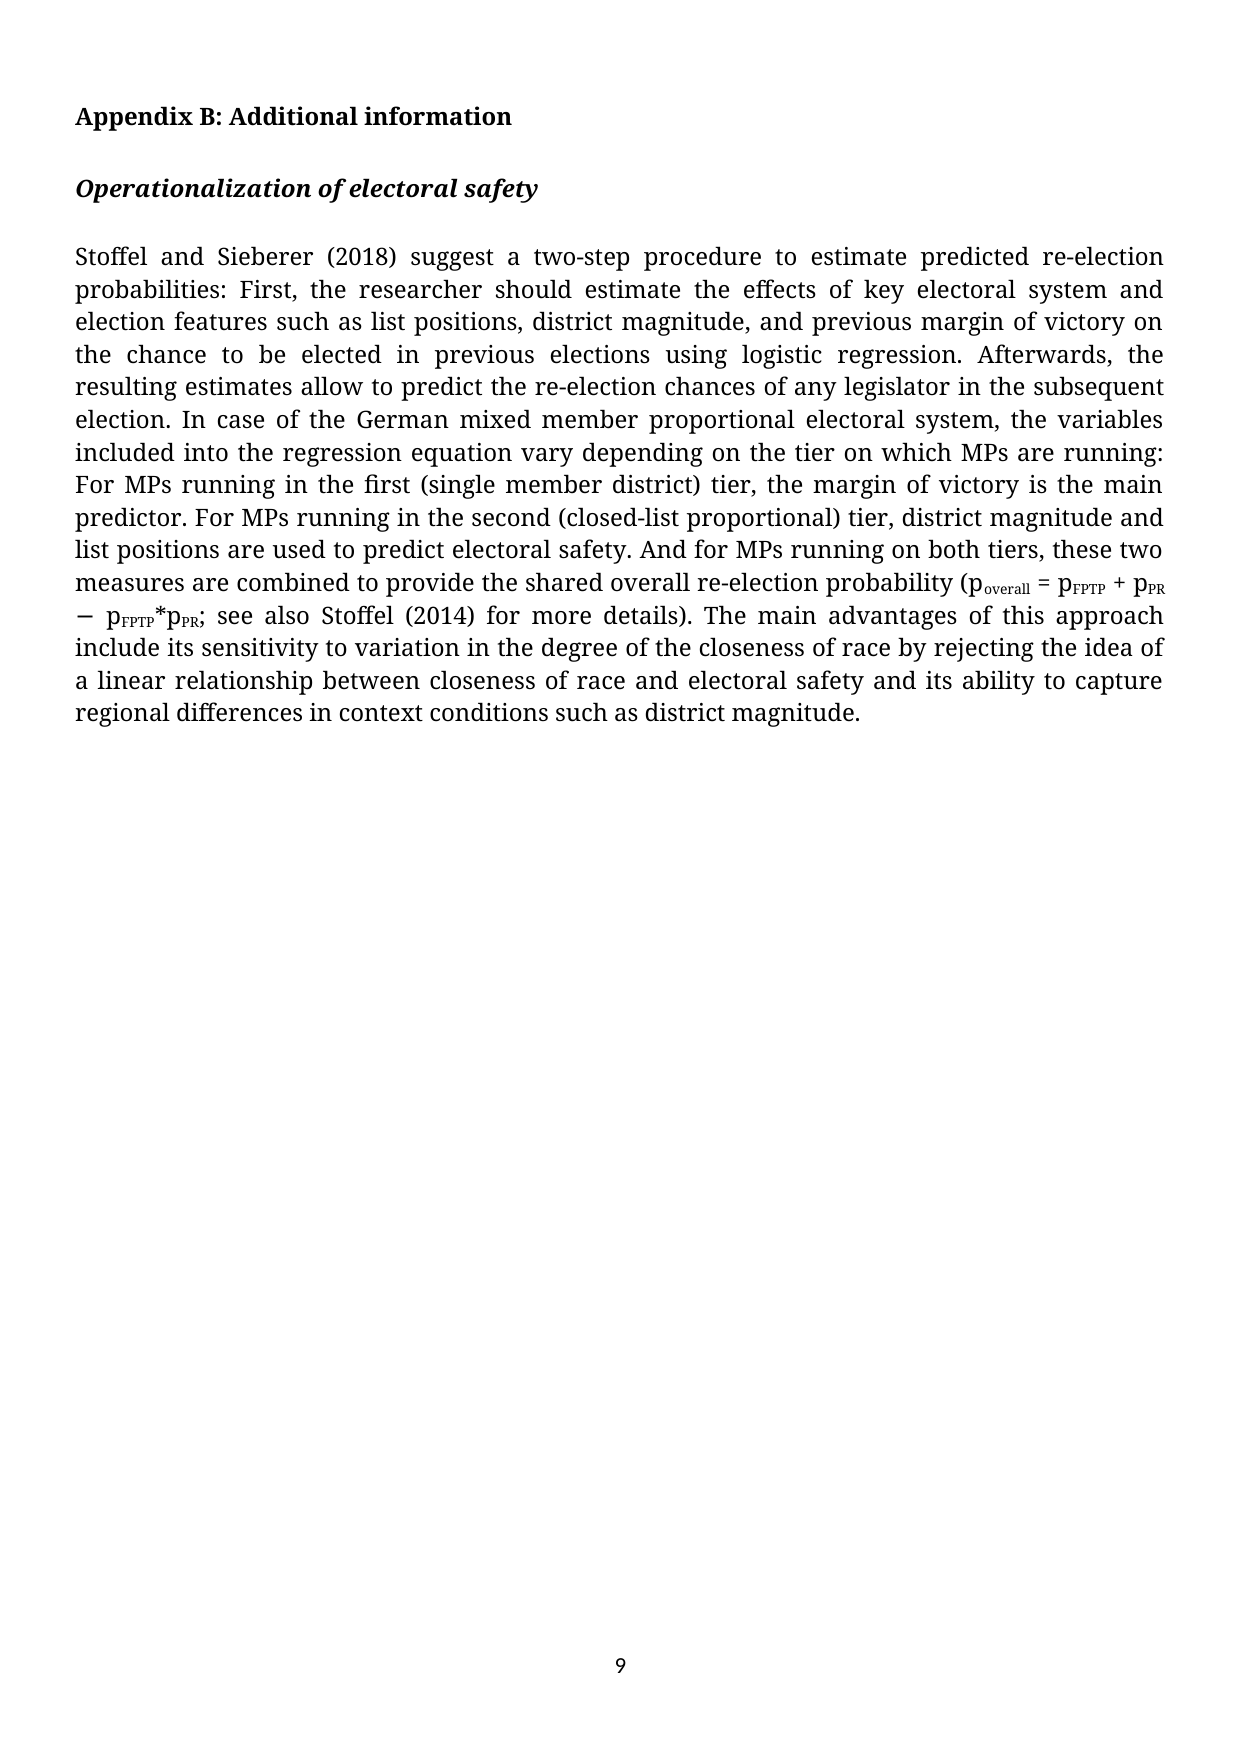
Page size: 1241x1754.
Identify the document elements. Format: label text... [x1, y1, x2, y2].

subtitle Appendix B: Additional information [75, 100, 1165, 133]
text Stoffel and Sieberer (2018) suggest a two-step procedure to estimate predicted re-election probabilities: First, the researcher should estimate the effects of key electoral system and election features such as list positions, district magnitude, and previous margin of victory on the chance to be elected in previous elections using logistic regression. Afterwards, the resulting estimates allow to predict the re-election chances of any legislator in the subsequent election. In case of the German mixed member proportional electoral system, the variables included into the regression equation vary depending on the tier on which MPs are running: For MPs running in the first (single member district) tier, the margin of victory is the main predictor. For MPs running in the second (closed-list proportional) tier, district magnitude and list positions are used to predict electoral safety. And for MPs running on both tiers, these two measures are combined to provide the shared overall re-election probability (poverall = pFPTP + pPR − pFPTP*pPR; see also Stoffel (2014) for more details). The main advantages of this approach include its sensitivity to variation in the degree of the closeness of race by rejecting the idea of a linear relationship between closeness of race and electoral safety and its ability to capture regional differences in context conditions such as district magnitude. [75, 240, 1165, 729]
subtitle Operationalization of electoral safety [75, 172, 1165, 204]
